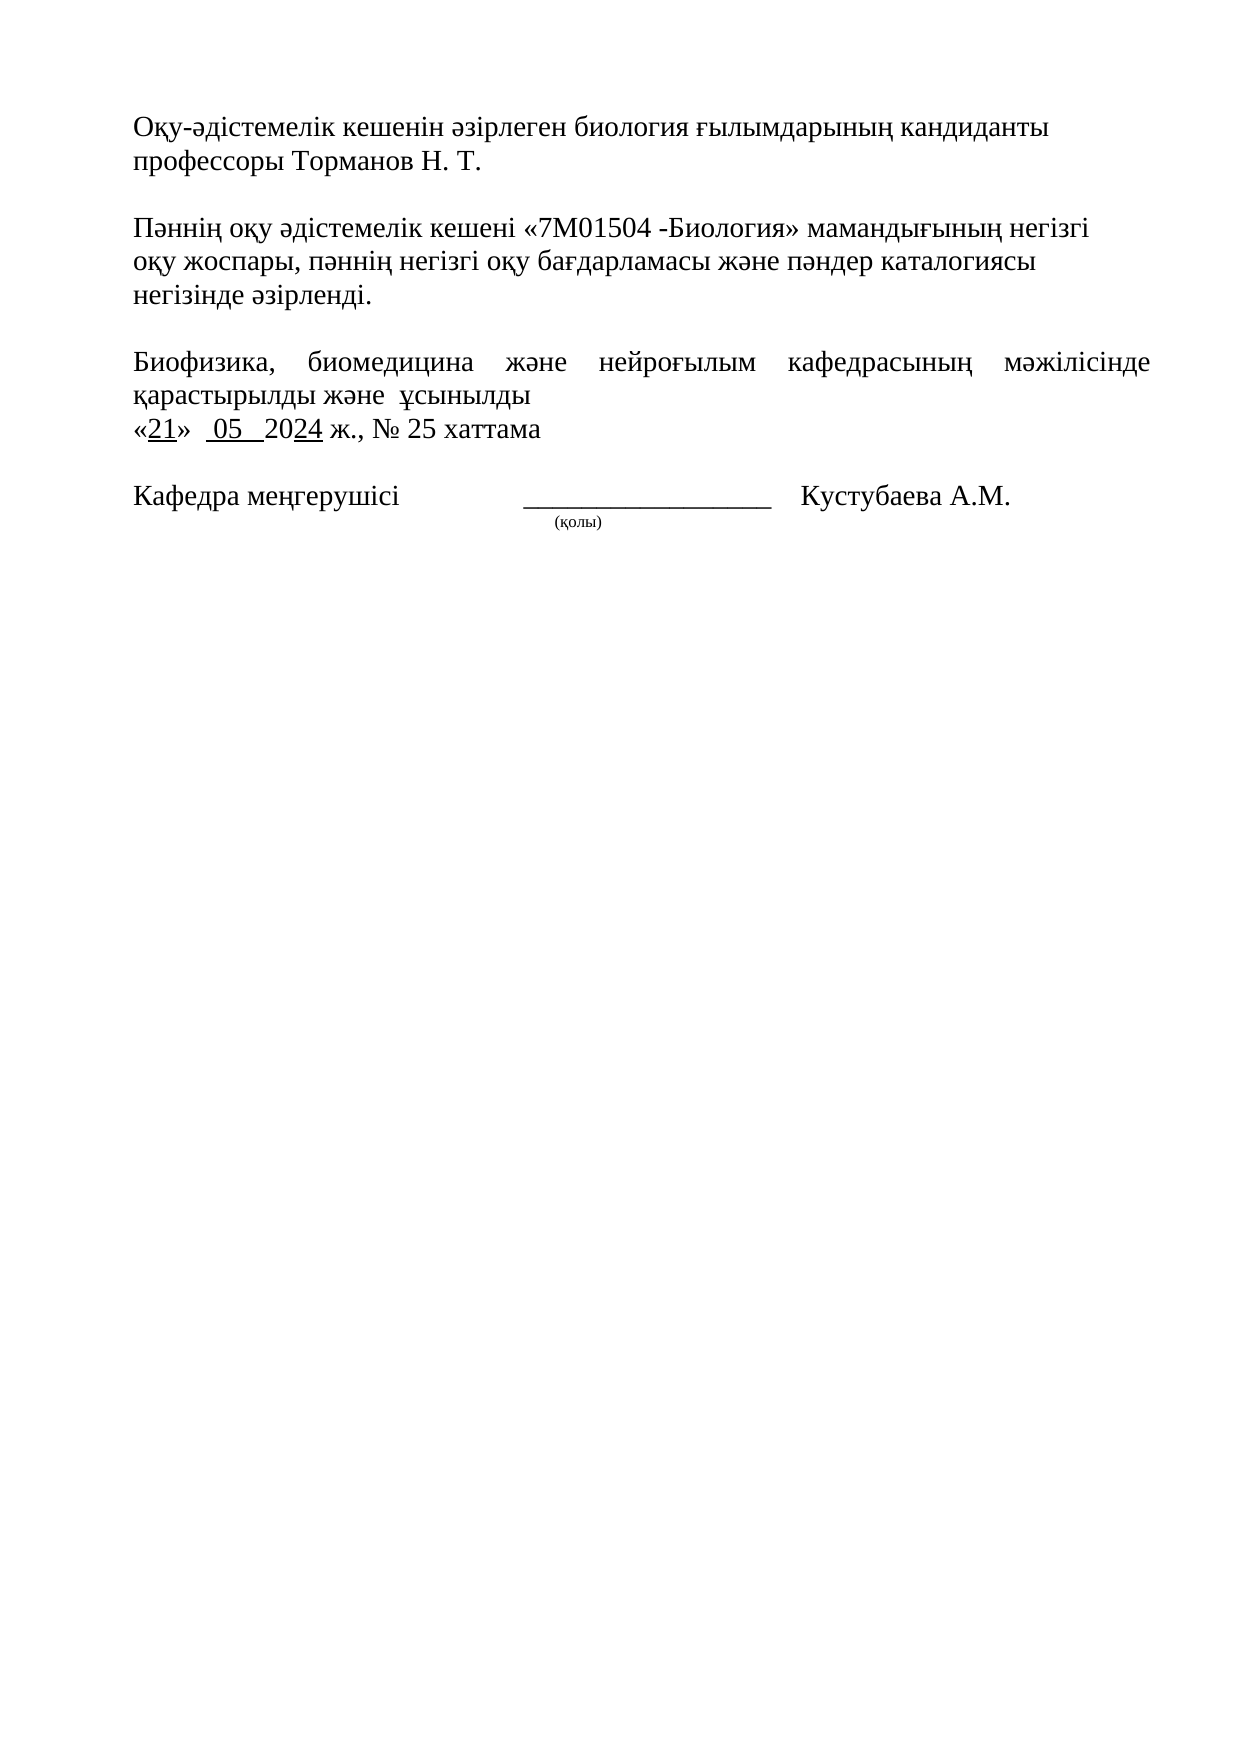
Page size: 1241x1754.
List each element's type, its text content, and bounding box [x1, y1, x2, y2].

text Оқу-әдістемелік кешенін әзірлеген биология ғылымдарының кандиданты [133, 109, 1152, 143]
text Пәннің оқу әдістемелік кешені «7M01504 -Биология» мамандығының негізгі [133, 210, 1152, 243]
text Кафедра меңгерушісі _________________ Кустубаева А.М. [133, 478, 1152, 512]
text «21» 05 2024 ж., № 25 хаттама [133, 411, 1152, 444]
text негізінде әзірленді. [133, 277, 1152, 310]
text Биофизика, биомедицина және нейроғылым кафедрасының мәжілісінде қарастырылды және ұсынылды [133, 344, 1152, 411]
text (қолы) [133, 512, 1152, 545]
text профессоры Торманов Н. Т. [133, 143, 1152, 176]
text оқу жоспары, пәннің негізгі оқу бағдарламасы және пәндер каталогиясы [133, 243, 1152, 277]
